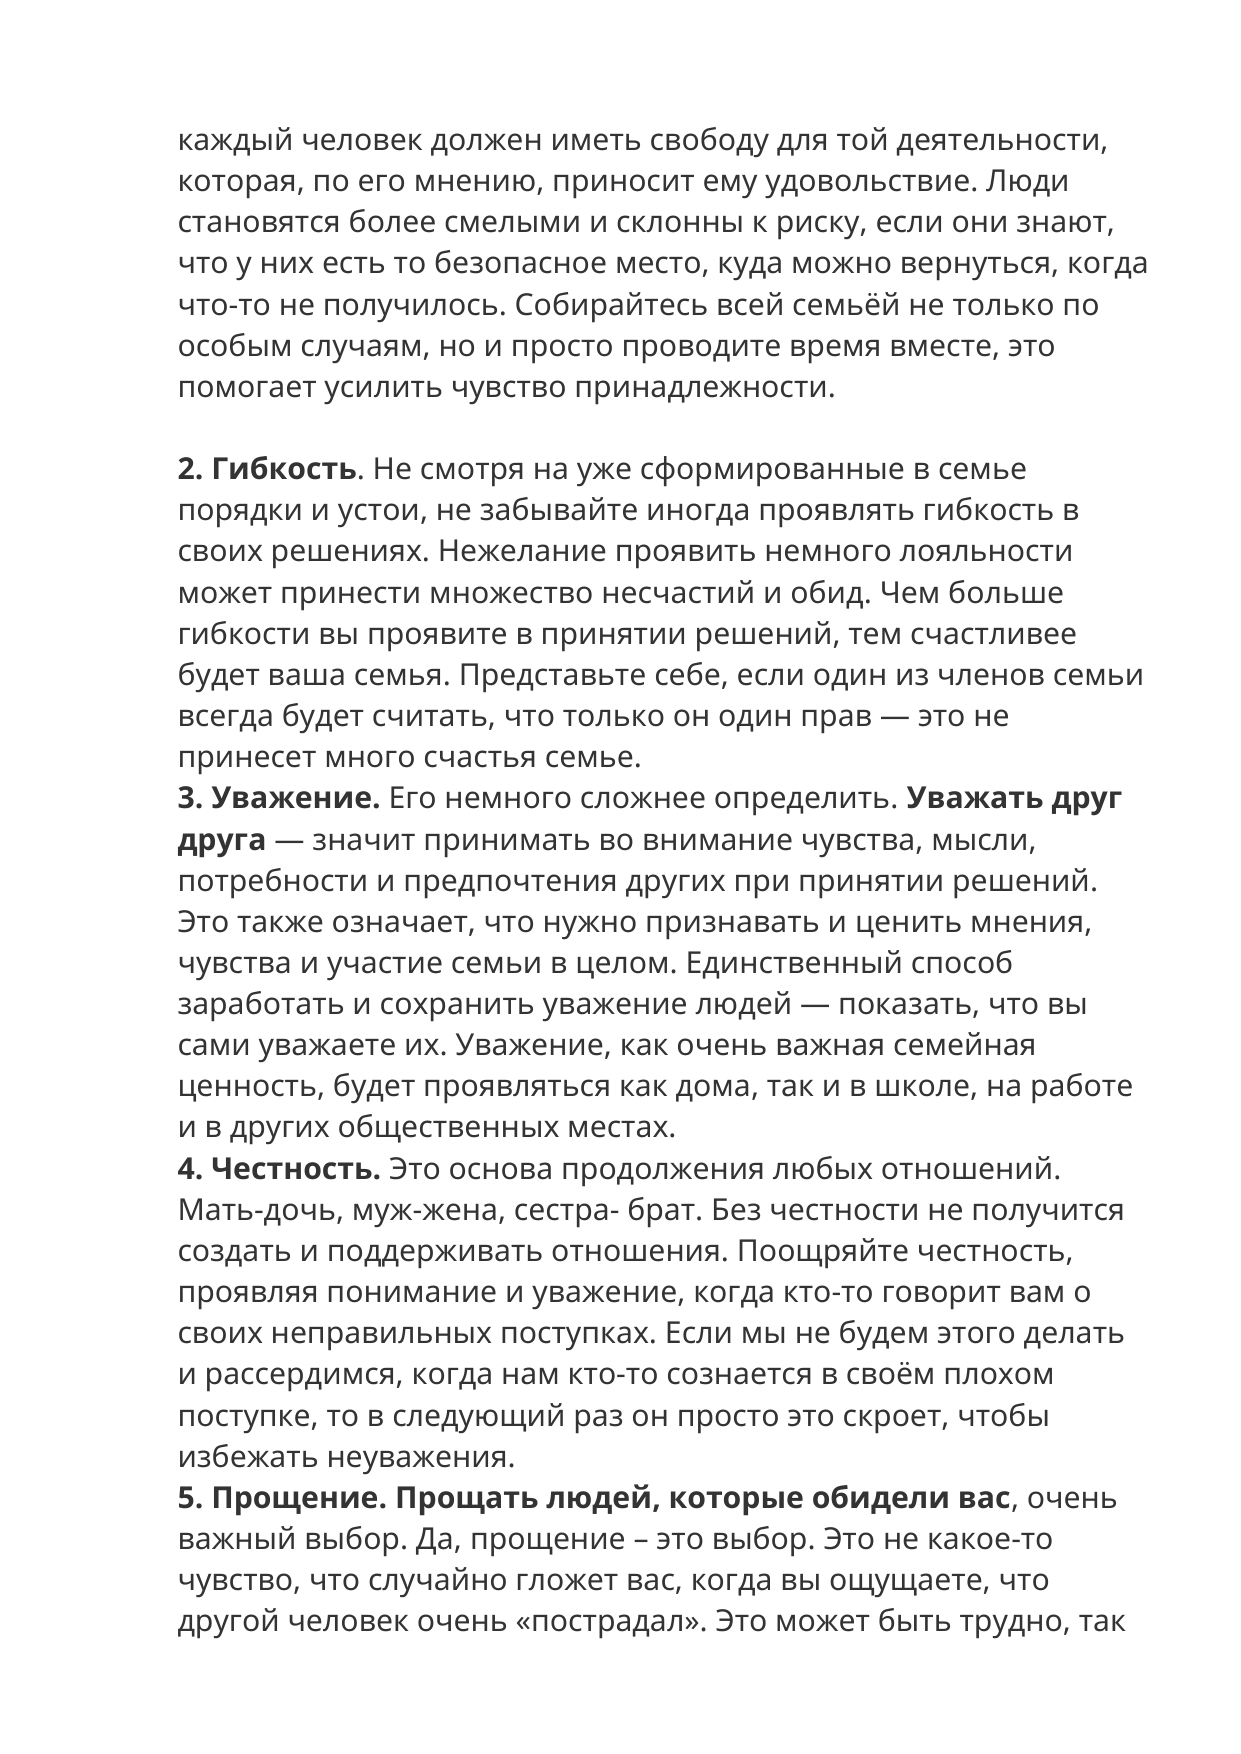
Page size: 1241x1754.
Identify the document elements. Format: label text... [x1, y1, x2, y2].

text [177, 1476, 1152, 1641]
text 3. Уважение. Его немного сложнее определить. Уважать друг друга — значит принимать во внимание чувства, мысли, потребности и предпочтения других при принятии решений. Это также означает, что нужно признавать и ценить мнения, чувства и участие семьи в целом. Единственный способ заработать и сохранить уважение людей — показать, что вы сами уважаете их. Уважение, как очень важная семейная ценность, будет проявляться как дома, так и в школе, на работе и в других общественных местах. [177, 776, 1152, 1147]
text 4. Честность. Это основа продолжения любых отношений. Мать-дочь, муж-жена, сестра- брат. Без честности не получится создать и поддерживать отношения. Поощряйте честность, проявляя понимание и уважение, когда кто-то говорит вам о своих неправильных поступках. Если мы не будем этого делать и рассердимся, когда нам кто-то сознается в своём плохом поступке, то в следующий раз он просто это скроет, чтобы избежать неуважения. [177, 1147, 1152, 1476]
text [177, 118, 1152, 776]
